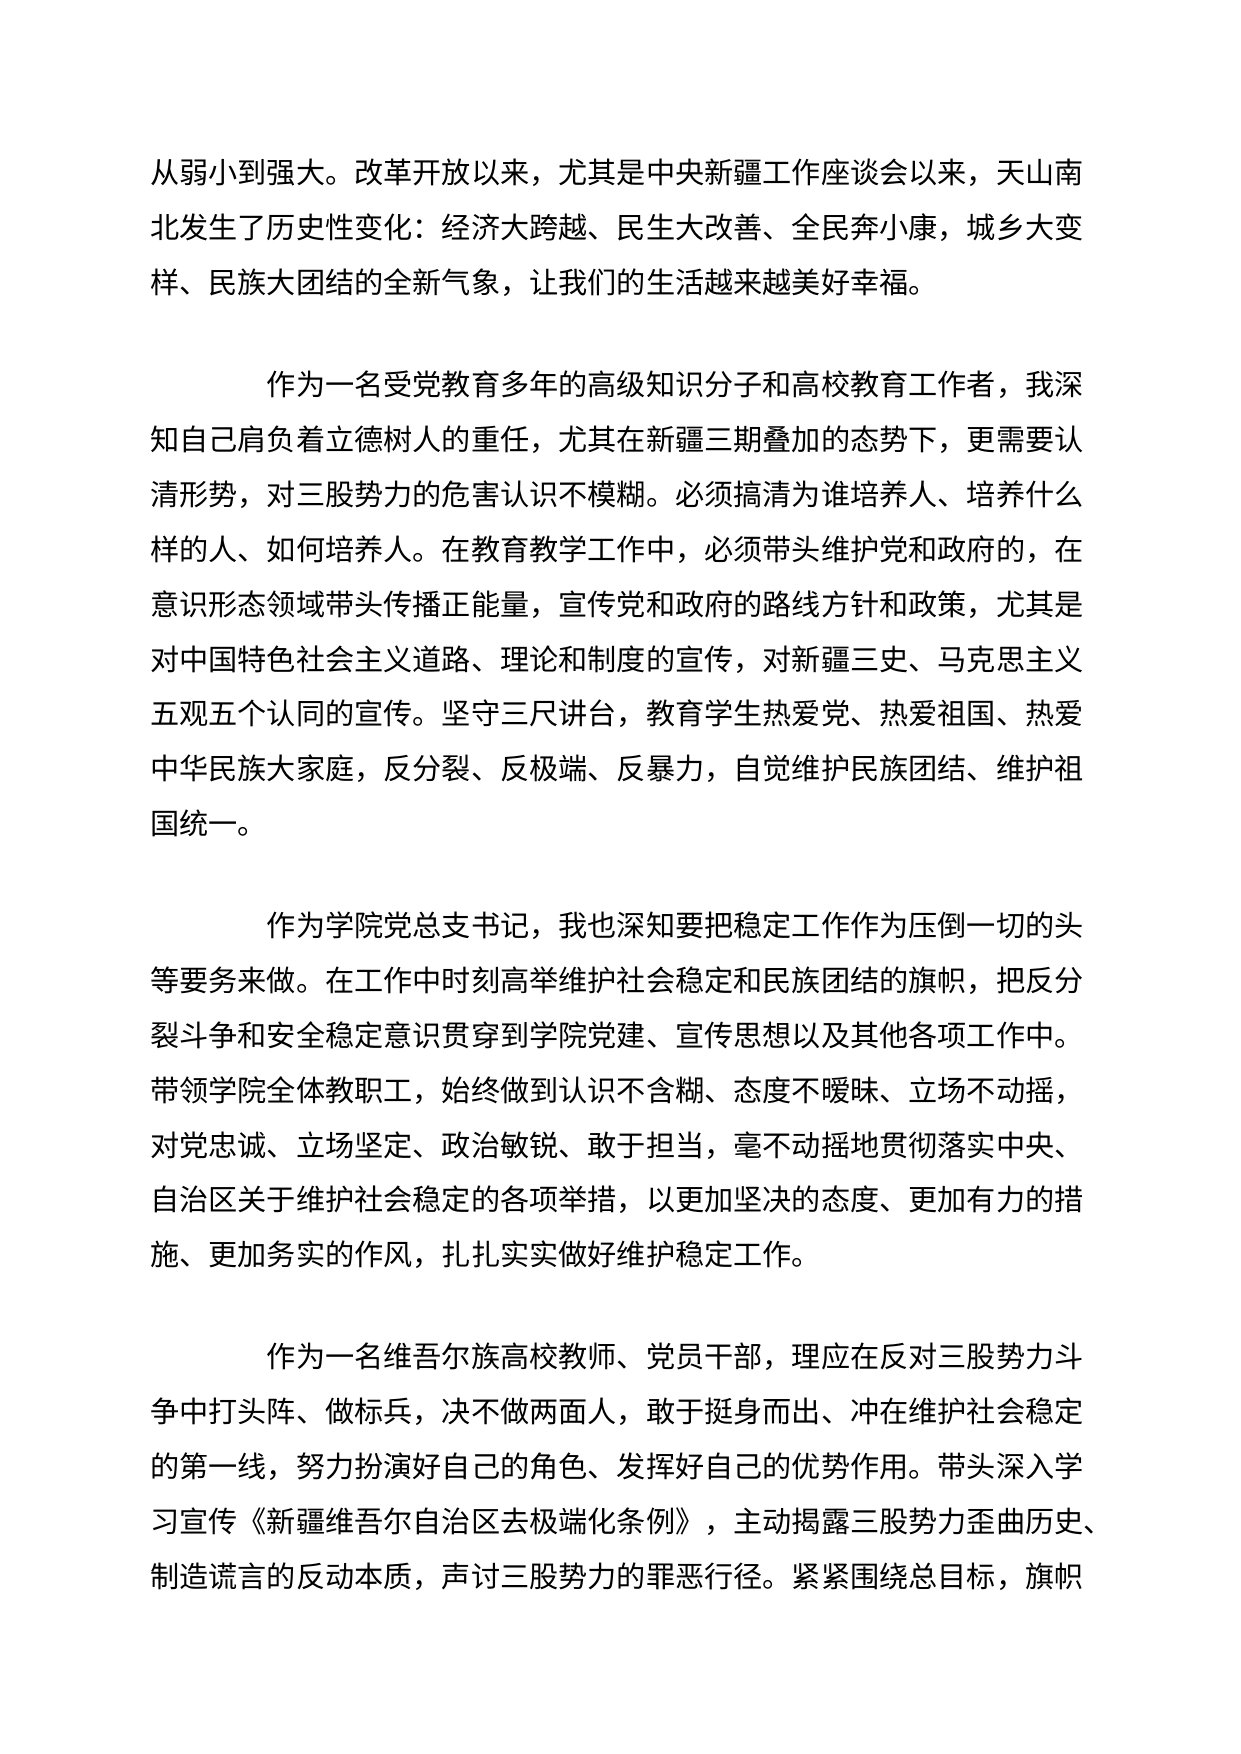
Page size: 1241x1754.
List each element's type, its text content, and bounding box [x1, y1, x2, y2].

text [150, 150, 1090, 302]
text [150, 1334, 1090, 1596]
text 作为学院党总支书记，我也深知要把稳定工作作为压倒一切的头等要务来做。在工作中时刻高举维护社会稳定和民族团结的旗帜，把反分裂斗争和安全稳定意识贯穿到学院党建、宣传思想以及其他各项工作中。带领学院全体教职工，始终做到认识不含糊、态度不暧昧、立场不动摇，对党忠诚、立场坚定、政治敏锐、敢于担当，毫不动摇地贯彻落实中央、自治区关于维护社会稳定的各项举措，以更加坚决的态度、更加有力的措施、更加务实的作风，扎扎实实做好维护稳定工作。 [150, 902, 1090, 1274]
text 作为一名受党教育多年的高级知识分子和高校教育工作者，我深知自己肩负着立德树人的重任，尤其在新疆三期叠加的态势下，更需要认清形势，对三股势力的危害认识不模糊。必须搞清为谁培养人、培养什么样的人、如何培养人。在教育教学工作中，必须带头维护党和政府的，在意识形态领域带头传播正能量，宣传党和政府的路线方针和政策，尤其是对中国特色社会主义道路、理论和制度的宣传，对新疆三史、马克思主义五观五个认同的宣传。坚守三尺讲台，教育学生热爱党、热爱祖国、热爱中华民族大家庭，反分裂、反极端、反暴力，自觉维护民族团结、维护祖国统一。 [150, 362, 1090, 843]
